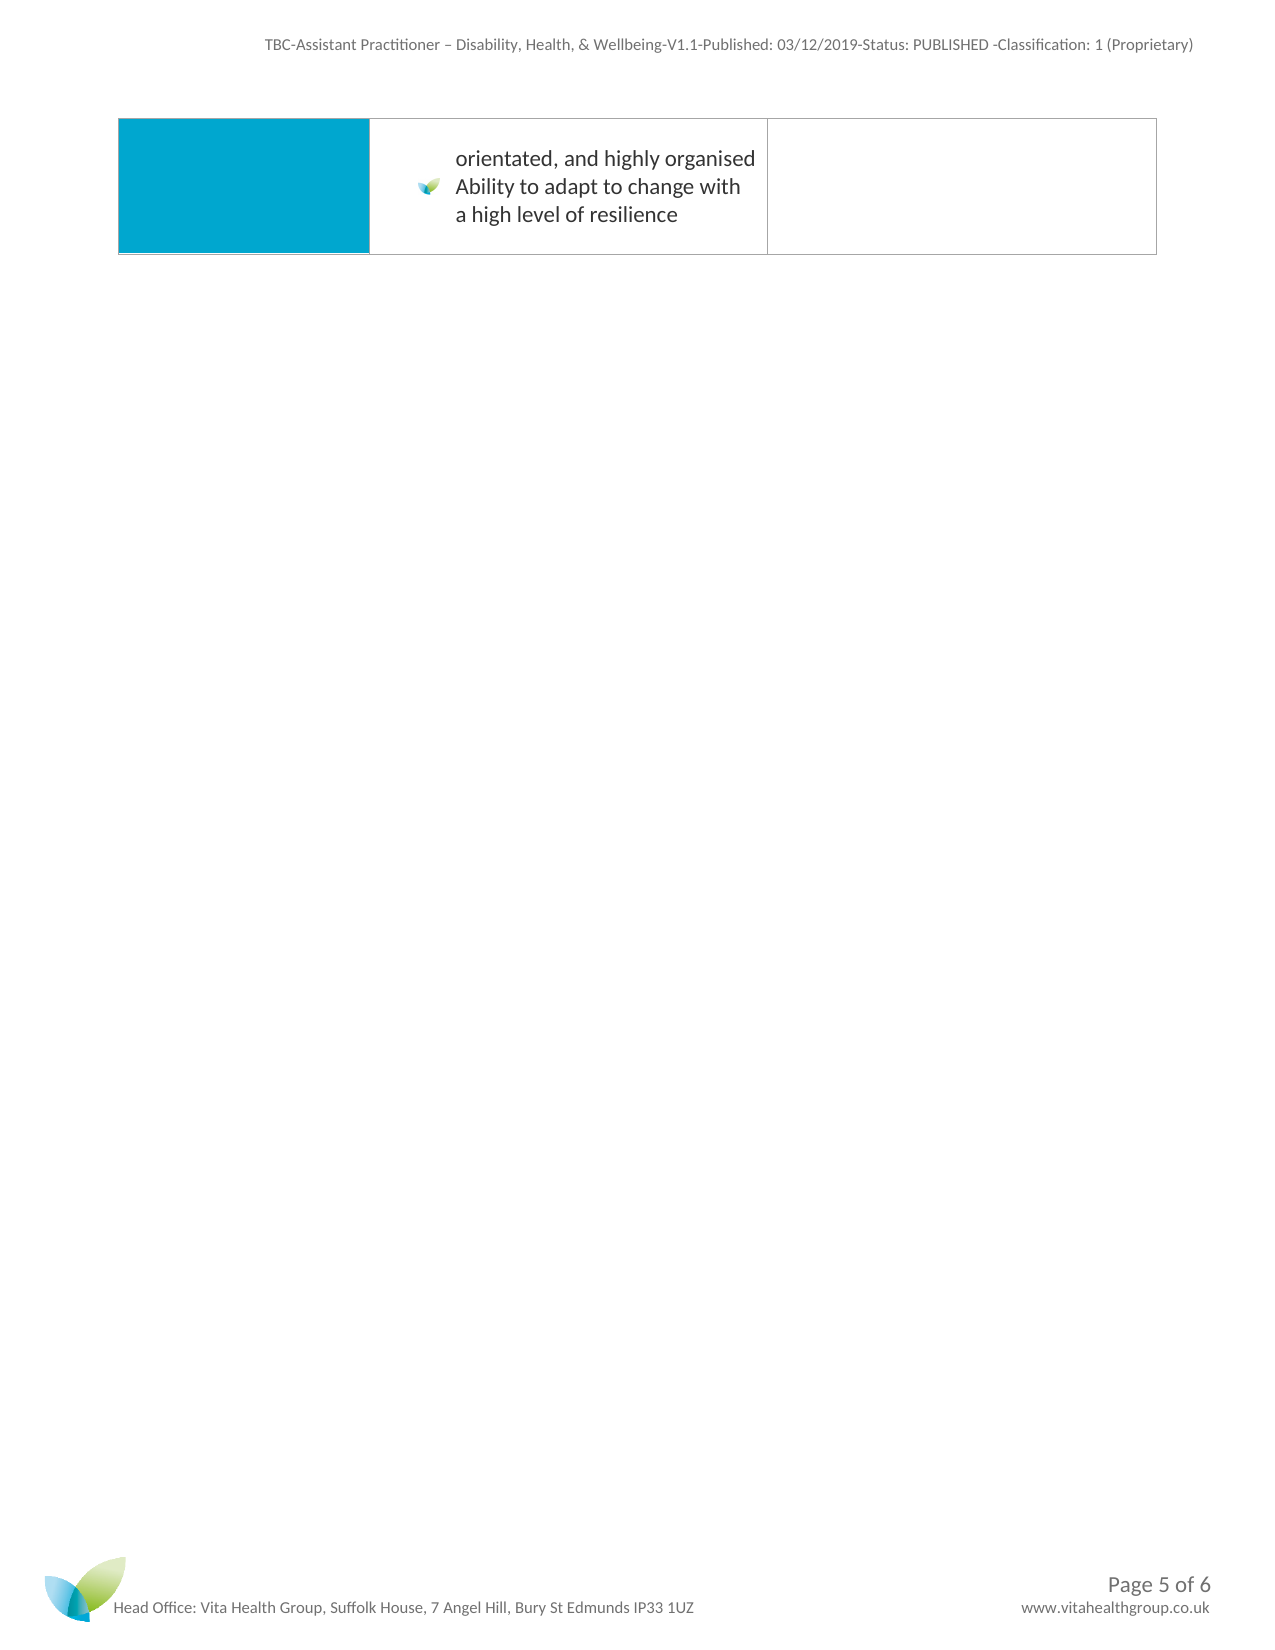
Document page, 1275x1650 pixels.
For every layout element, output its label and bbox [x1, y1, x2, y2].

table_cell [768, 119, 1156, 253]
table_cell [119, 119, 369, 253]
picture [418, 178, 440, 195]
picture [44, 1557, 126, 1623]
table_cell [370, 119, 767, 253]
